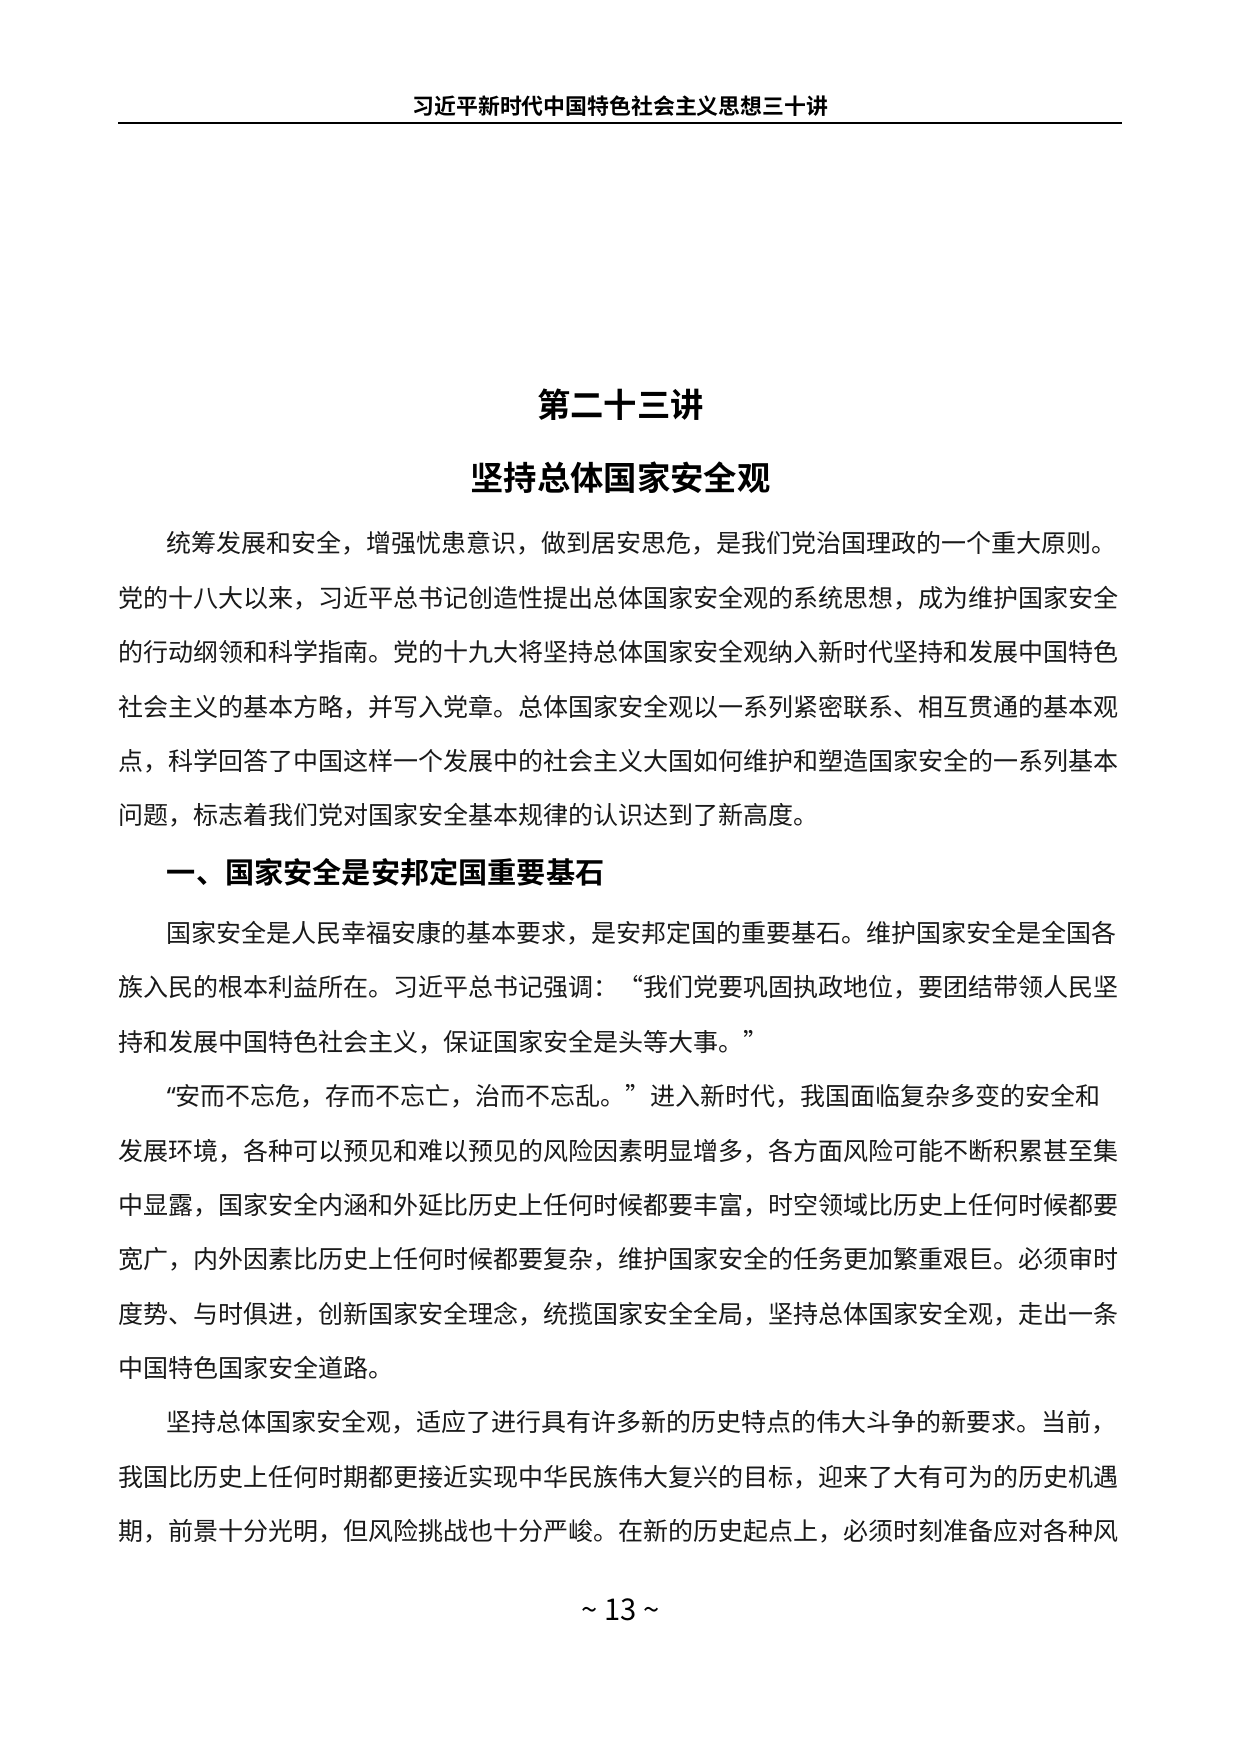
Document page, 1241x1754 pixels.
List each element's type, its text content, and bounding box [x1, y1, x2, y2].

text 坚持总体国家安全观 [118, 452, 1122, 500]
text 国家安全是人民幸福安康的基本要求，是安邦定国的重要基石。维护国家安全是全国各族入民的根本利益所在。习近平总书记强调：“我们党要巩固执政地位，要团结带领人民坚持和发展中国特色社会主义，保证国家安全是头等大事。” [118, 913, 1122, 1058]
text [118, 1403, 1122, 1548]
text 第二十三讲 [118, 379, 1122, 427]
text “安而不忘危，存而不忘亡，治而不忘乱。”进入新时代，我国面临复杂多变的安全和发展环境，各种可以预见和难以预见的风险因素明显增多，各方面风险可能不断积累甚至集中显露，国家安全内涵和外延比历史上任何时候都要丰富，时空领域比历史上任何时候都要宽广，内外因素比历史上任何时候都要复杂，维护国家安全的任务更加繁重艰巨。必须审时度势、与时俱进，创新国家安全理念，统揽国家安全全局，坚持总体国家安全观，走出一条中国特色国家安全道路。 [118, 1077, 1122, 1385]
text 一、国家安全是安邦定国重要基石 [118, 850, 1122, 892]
text 统筹发展和安全，增强忧患意识，做到居安思危，是我们党治国理政的一个重大原则。党的十八大以来，习近平总书记创造性提出总体国家安全观的系统思想，成为维护国家安全的行动纲领和科学指南。党的十九大将坚持总体国家安全观纳入新时代坚持和发展中国特色社会主义的基本方略，并写入党章。总体国家安全观以一系列紧密联系、相互贯通的基本观点，科学回答了中国这样一个发展中的社会主义大国如何维护和塑造国家安全的一系列基本问题，标志着我们党对国家安全基本规律的认识达到了新高度。 [118, 524, 1122, 832]
